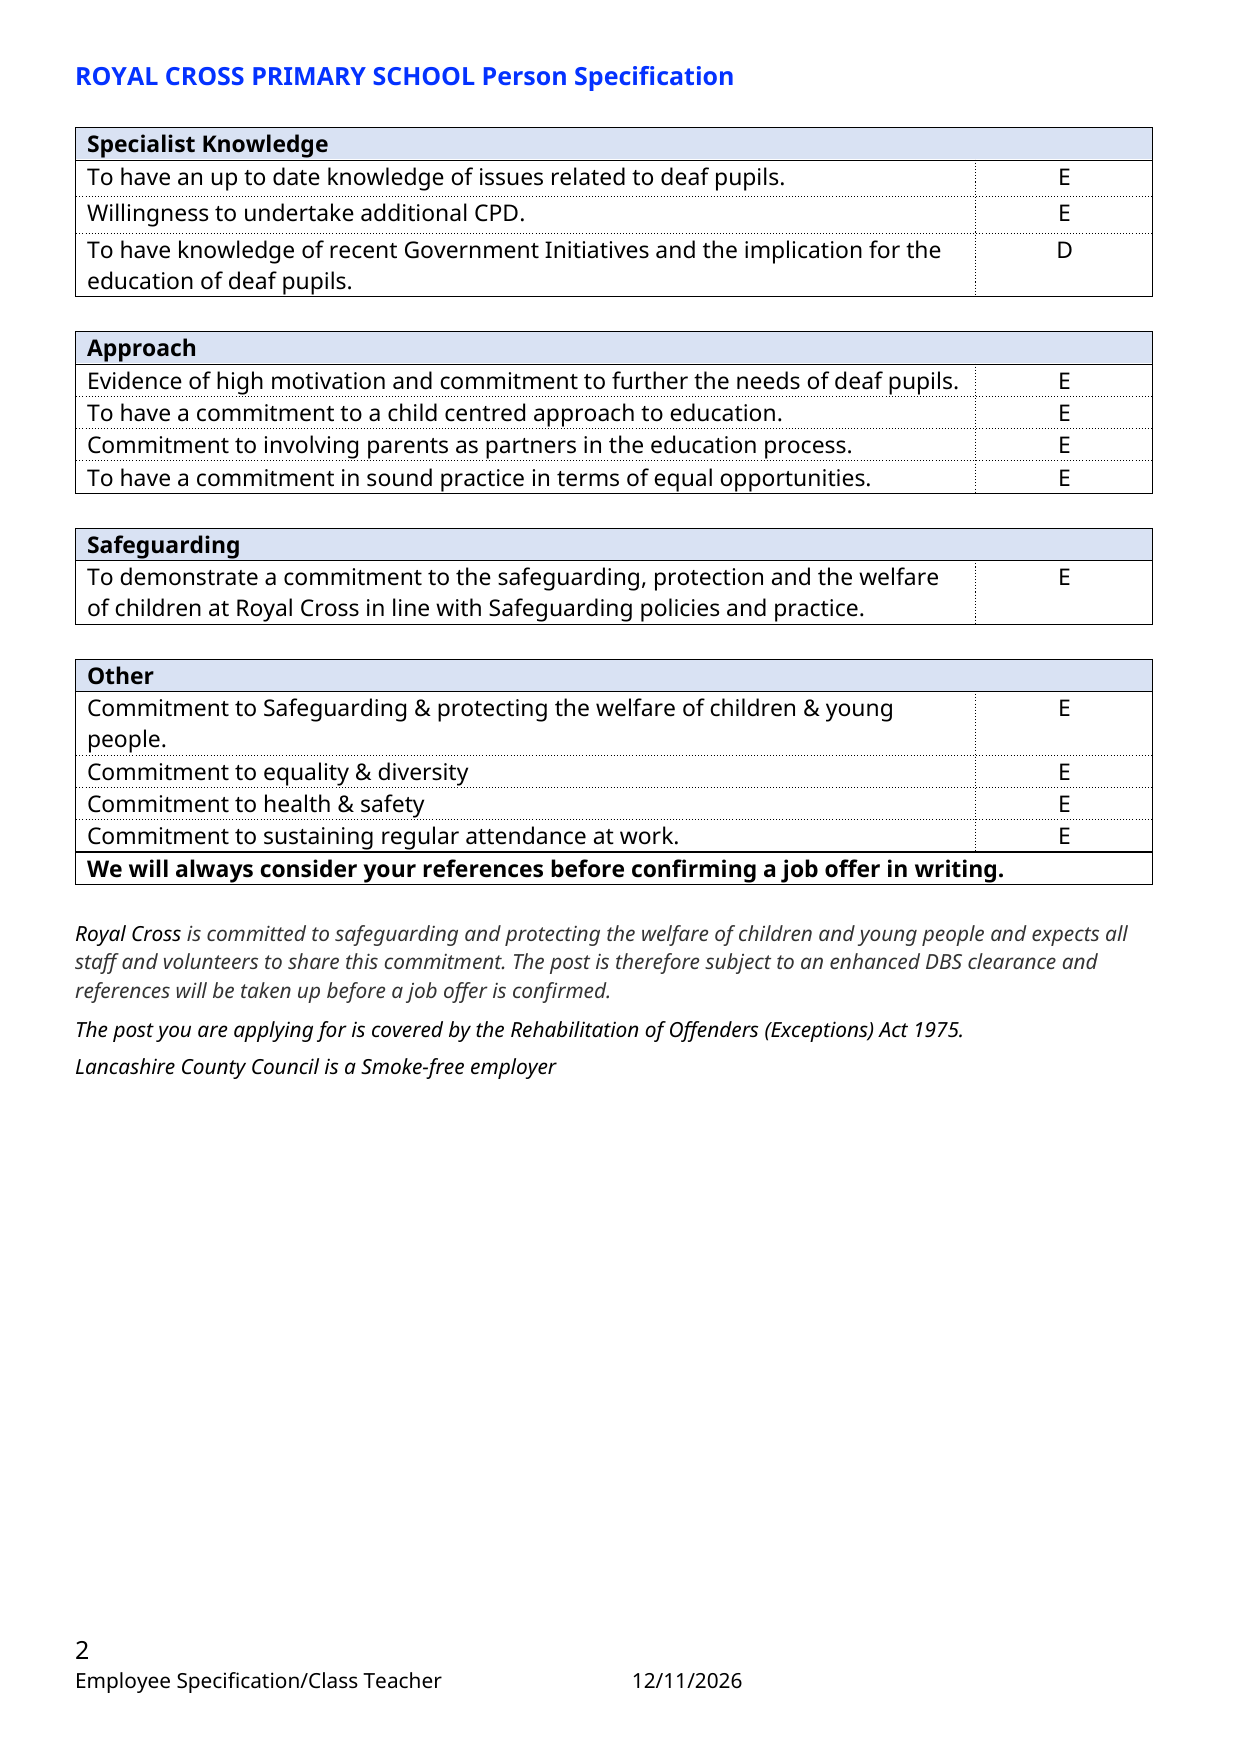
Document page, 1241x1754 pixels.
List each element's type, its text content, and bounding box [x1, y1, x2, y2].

table_cell E [976, 460, 1152, 493]
table_cell E [976, 428, 1152, 460]
table_cell Commitment to sustaining regular attendance at work. [76, 819, 976, 851]
table_header Approach [76, 332, 1152, 363]
list Lancashire County Council is a Smoke-free employer [75, 1052, 1165, 1081]
text The post you are applying for is covered by the Rehabilitation of Offenders (Exceptions) Act 1975. [75, 1013, 1165, 1044]
table_cell E [976, 161, 1152, 196]
table_cell E [976, 365, 1152, 396]
table_cell To have knowledge of recent Government Initiatives and the implication for the education of deaf pupils. [76, 233, 976, 296]
table_cell To have an up to date knowledge of issues related to deaf pupils. [76, 161, 976, 196]
table_cell D [976, 233, 1152, 296]
table_cell E [976, 196, 1152, 233]
text Royal Cross is committed to safeguarding and protecting the welfare of children and young people and expects all staff and volunteers to share this commitment. The post is therefore subject to an enhanced DBS clearance and references will be taken up before a job offer is confirmed. [75, 919, 1165, 1004]
table_header Specialist Knowledge [76, 128, 1152, 159]
table_cell To demonstrate a commitment to the safeguarding, protection and the welfare of children at Royal Cross in line with Safeguarding policies and practice. [76, 561, 976, 624]
table_cell To have a commitment in sound practice in terms of equal opportunities. [76, 460, 976, 493]
table_cell Commitment to Safeguarding & protecting the welfare of children & young people. [76, 692, 976, 754]
table_cell Commitment to health & safety [76, 787, 976, 819]
table_cell E [976, 396, 1152, 428]
table_cell Evidence of high motivation and commitment to further the needs of deaf pupils. [76, 365, 976, 396]
table_cell E [976, 755, 1152, 787]
table_cell E [976, 692, 1152, 754]
table_header Other [76, 660, 1152, 691]
table_header Safeguarding [76, 529, 1152, 560]
table_cell E [976, 819, 1152, 851]
table_cell We will always consider your references before confirming a job offer in writing. [76, 853, 1152, 884]
table_cell Willingness to undertake additional CPD. [76, 196, 976, 233]
table_cell To have a commitment to a child centred approach to education. [76, 396, 976, 428]
table_cell E [976, 787, 1152, 819]
table_cell E [976, 561, 1152, 624]
table_cell Commitment to involving parents as partners in the education process. [76, 428, 976, 460]
table_cell Commitment to equality & diversity [76, 755, 976, 787]
